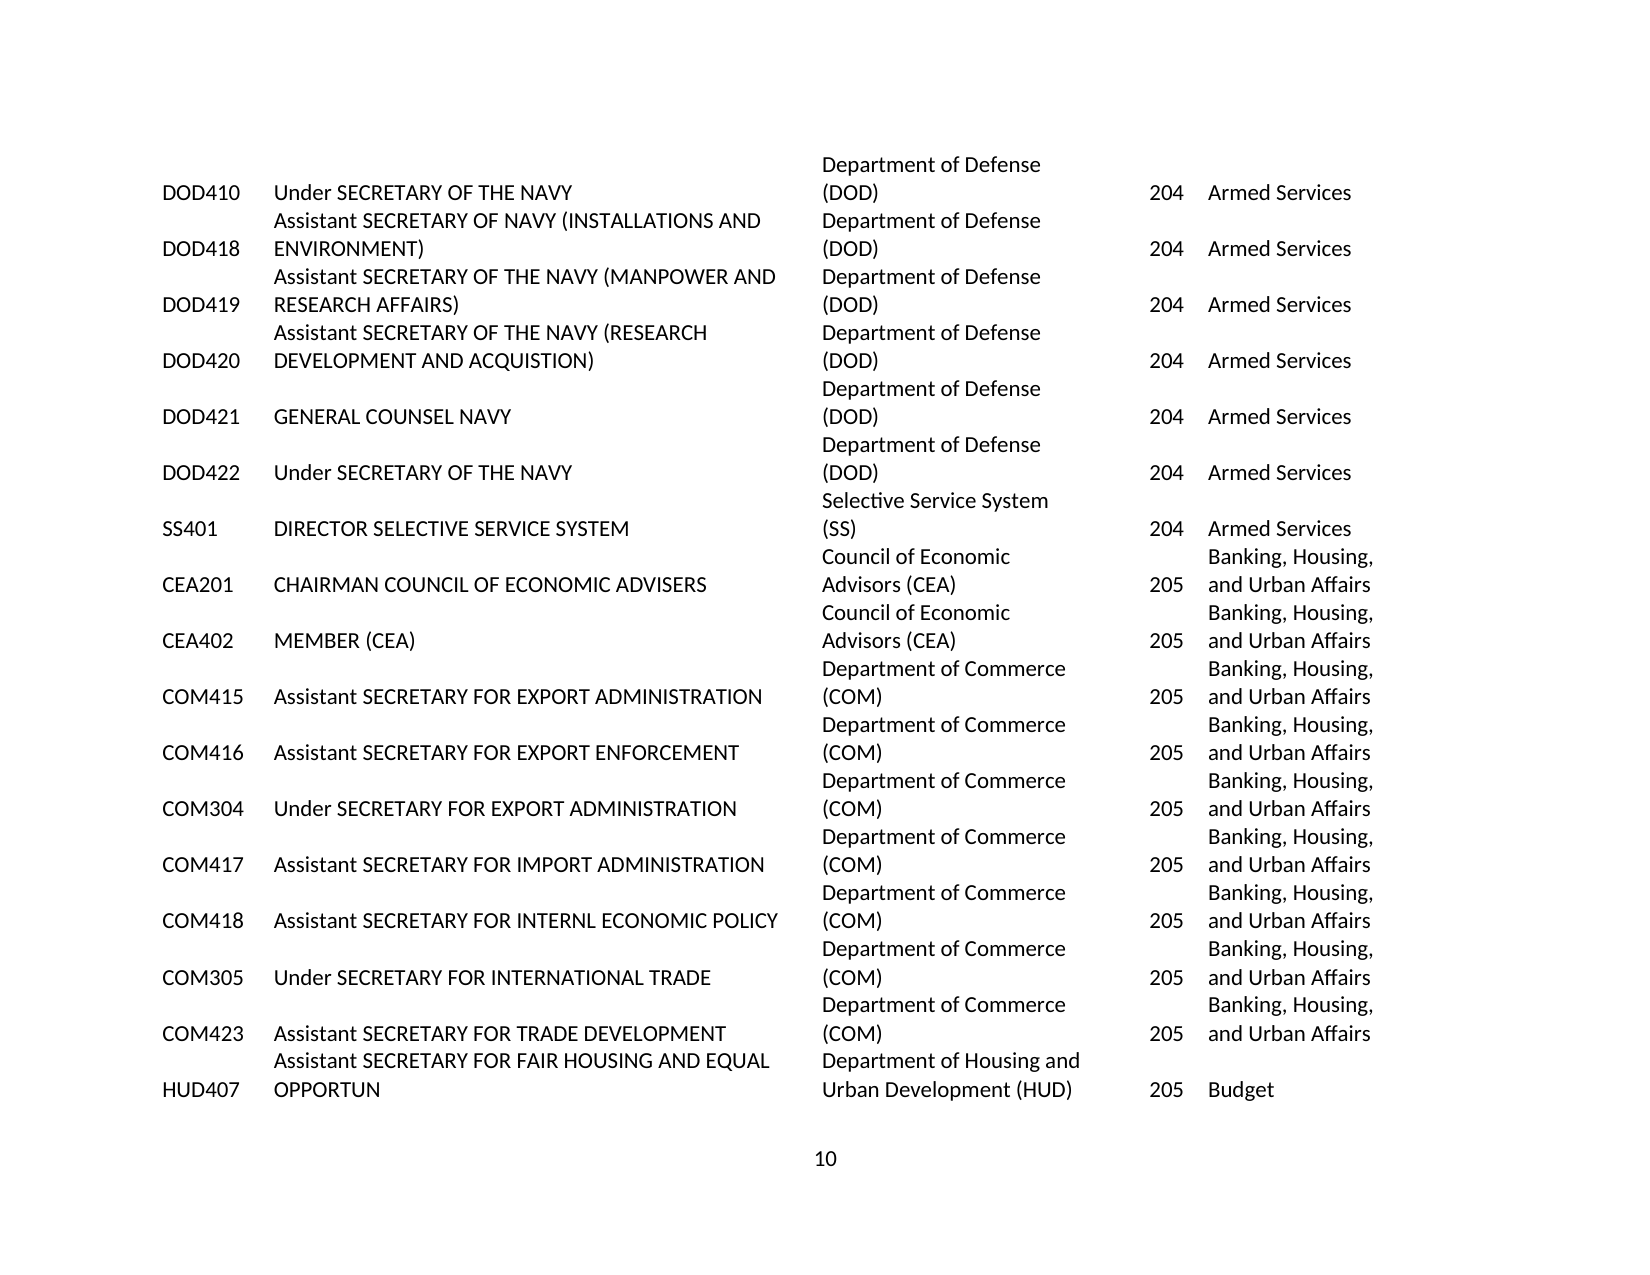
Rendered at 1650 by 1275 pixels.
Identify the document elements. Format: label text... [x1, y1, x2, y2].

table_cell Banking, Housing, and Urban Affairs [1196, 542, 1419, 598]
table_cell Under SECRETARY FOR EXPORT ADMINISTRATION [261, 766, 810, 822]
table_cell CHAIRMAN COUNCIL OF ECONOMIC ADVISERS [261, 542, 810, 598]
table_cell 204 [1098, 374, 1196, 430]
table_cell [810, 1047, 1098, 1103]
table_cell Department of Defense (DOD) [810, 318, 1098, 374]
table_cell Department of Defense (DOD) [810, 206, 1098, 262]
table_cell CEA201 [150, 542, 261, 598]
table_cell Armed Services [1196, 318, 1419, 374]
table_cell Department of Commerce (COM) [810, 823, 1098, 878]
table_cell 205 [1098, 598, 1196, 654]
table_cell DIRECTOR SELECTIVE SERVICE SYSTEM [261, 486, 810, 542]
table_cell Council of Economic Advisors (CEA) [810, 598, 1098, 654]
table_cell Department of Commerce (COM) [810, 654, 1098, 710]
table_cell Banking, Housing, and Urban Affairs [1196, 991, 1419, 1047]
table_cell Department of Defense (DOD) [810, 430, 1098, 486]
table_cell Under SECRETARY OF THE NAVY [261, 430, 810, 486]
table_cell Banking, Housing, and Urban Affairs [1196, 766, 1419, 822]
table_cell Department of Commerce (COM) [810, 766, 1098, 822]
table_cell Assistant SECRETARY FOR EXPORT ENFORCEMENT [261, 710, 810, 766]
table_cell Armed Services [1196, 430, 1419, 486]
table_cell COM423 [150, 991, 261, 1047]
table_cell Assistant SECRETARY OF NAVY (INSTALLATIONS AND ENVIRONMENT) [261, 206, 810, 262]
table_cell Assistant SECRETARY FOR EXPORT ADMINISTRATION [261, 654, 810, 710]
table_cell Armed Services [1196, 486, 1419, 542]
table_cell 205 [1098, 935, 1196, 991]
table_cell 204 [1098, 430, 1196, 486]
table_cell Assistant SECRETARY OF THE NAVY (MANPOWER AND RESEARCH AFFAIRS) [261, 262, 810, 318]
table_cell 205 [1098, 1047, 1196, 1103]
table_cell DOD422 [150, 430, 261, 486]
table_cell CEA402 [150, 598, 261, 654]
table_cell Department of Commerce (COM) [810, 935, 1098, 991]
table_cell Under SECRETARY OF THE NAVY [261, 150, 810, 206]
table_cell Department of Defense (DOD) [810, 262, 1098, 318]
table_cell 205 [1098, 654, 1196, 710]
table_cell 204 [1098, 206, 1196, 262]
table_cell 204 [1098, 262, 1196, 318]
table_cell 204 [1098, 150, 1196, 206]
table_cell Department of Commerce (COM) [810, 991, 1098, 1047]
table_cell SS401 [150, 486, 261, 542]
table_cell COM416 [150, 710, 261, 766]
table_cell COM415 [150, 654, 261, 710]
table_cell MEMBER (CEA) [261, 598, 810, 654]
table_cell HUD407 [150, 1047, 261, 1103]
table_cell COM305 [150, 935, 261, 991]
table_cell Budget [1196, 1047, 1419, 1103]
table_cell Council of Economic Advisors (CEA) [810, 542, 1098, 598]
table_cell DOD419 [150, 262, 261, 318]
table_cell 205 [1098, 991, 1196, 1047]
table_cell Armed Services [1196, 206, 1419, 262]
table_cell Assistant SECRETARY FOR INTERNL ECONOMIC POLICY [261, 879, 810, 934]
table_cell Assistant SECRETARY FOR IMPORT ADMINISTRATION [261, 823, 810, 878]
table_cell Assistant SECRETARY FOR FAIR HOUSING AND EQUAL OPPORTUN [261, 1047, 810, 1103]
table_cell DOD410 [150, 150, 261, 206]
table_cell DOD418 [150, 206, 261, 262]
table_cell Department of Defense (DOD) [810, 374, 1098, 430]
table_cell Banking, Housing, and Urban Affairs [1196, 823, 1419, 878]
table_cell Banking, Housing, and Urban Affairs [1196, 879, 1419, 934]
table_cell Banking, Housing, and Urban Affairs [1196, 935, 1419, 991]
table_cell 205 [1098, 542, 1196, 598]
table_cell 205 [1098, 710, 1196, 766]
table_cell DOD420 [150, 318, 261, 374]
table_cell 205 [1098, 766, 1196, 822]
table_cell GENERAL COUNSEL NAVY [261, 374, 810, 430]
table_cell 204 [1098, 318, 1196, 374]
table_cell Department of Commerce (COM) [810, 710, 1098, 766]
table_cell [810, 150, 1098, 206]
table_cell 204 [1098, 486, 1196, 542]
table_cell Banking, Housing, and Urban Affairs [1196, 598, 1419, 654]
table_cell Armed Services [1196, 262, 1419, 318]
table_cell COM304 [150, 766, 261, 822]
table_cell DOD421 [150, 374, 261, 430]
table_cell Armed Services [1196, 150, 1419, 206]
table_cell Banking, Housing, and Urban Affairs [1196, 654, 1419, 710]
table_cell COM418 [150, 879, 261, 934]
table_cell Assistant SECRETARY FOR TRADE DEVELOPMENT [261, 991, 810, 1047]
table_cell Armed Services [1196, 374, 1419, 430]
table_cell Department of Commerce (COM) [810, 879, 1098, 934]
table_cell Under SECRETARY FOR INTERNATIONAL TRADE [261, 935, 810, 991]
table_cell Banking, Housing, and Urban Affairs [1196, 710, 1419, 766]
table_cell Selective Service System (SS) [810, 486, 1098, 542]
table_cell 205 [1098, 879, 1196, 934]
table_cell Assistant SECRETARY OF THE NAVY (RESEARCH DEVELOPMENT AND ACQUISTION) [261, 318, 810, 374]
table_cell COM417 [150, 823, 261, 878]
table_cell 205 [1098, 823, 1196, 878]
